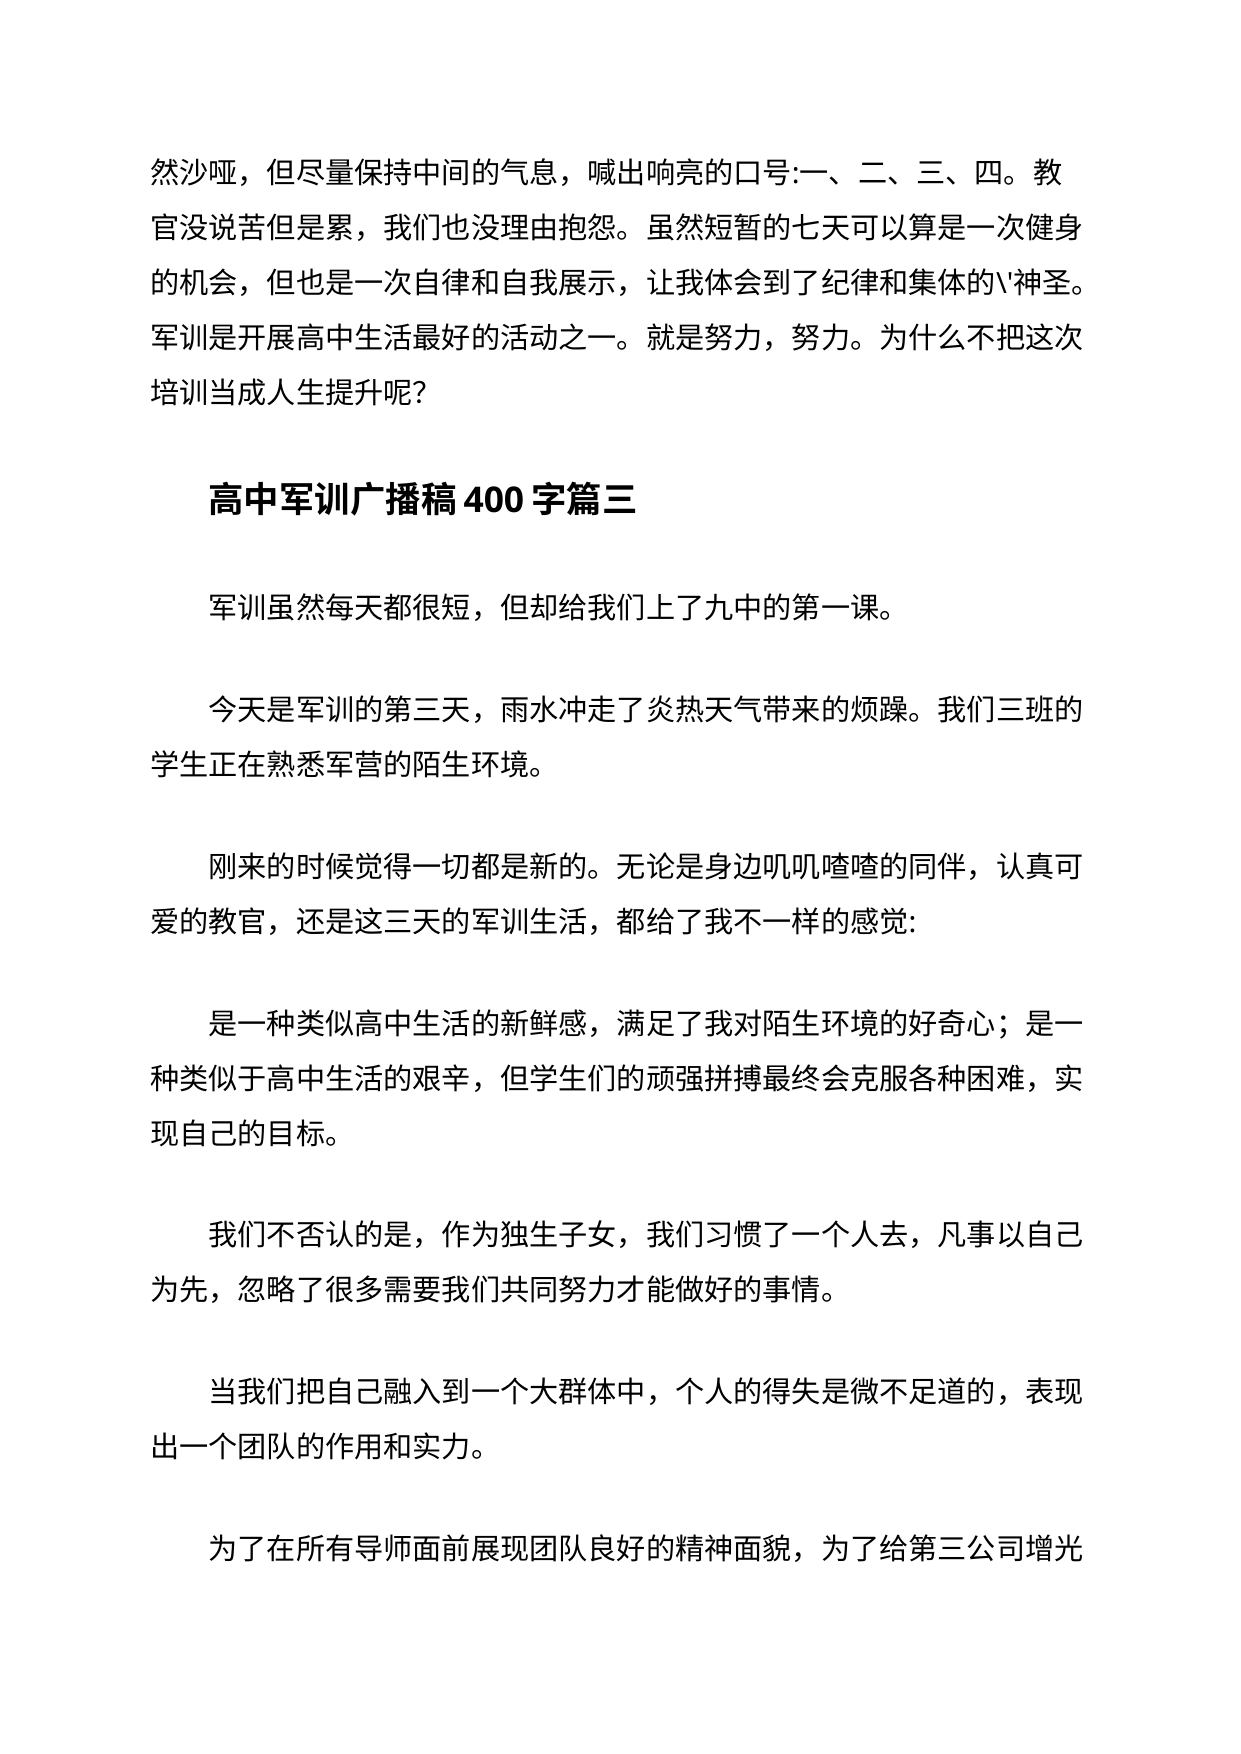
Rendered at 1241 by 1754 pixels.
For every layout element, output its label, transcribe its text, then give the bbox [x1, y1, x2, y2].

text 高中军训广播稿400字篇三 [150, 472, 1090, 523]
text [150, 150, 1090, 412]
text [150, 1525, 1090, 1568]
text 我们不否认的是，作为独生子女，我们习惯了一个人去，凡事以自己为先，忽略了很多需要我们共同努力才能做好的事情。 [150, 1212, 1090, 1309]
text 当我们把自己融入到一个大群体中，个人的得失是微不足道的，表现出一个团队的作用和实力。 [150, 1369, 1090, 1466]
text 军训虽然每天都很短，但却给我们上了九中的第一课。 [150, 585, 1090, 627]
text 刚来的时候觉得一切都是新的。无论是身边叽叽喳喳的同伴，认真可爱的教官，还是这三天的军训生活，都给了我不一样的感觉: [150, 843, 1090, 941]
text 今天是军训的第三天，雨水冲走了炎热天气带来的烦躁。我们三班的学生正在熟悉军营的陌生环境。 [150, 687, 1090, 784]
text 是一种类似高中生活的新鲜感，满足了我对陌生环境的好奇心；是一种类似于高中生活的艰辛，但学生们的顽强拼搏最终会克服各种困难，实现自己的目标。 [150, 1000, 1090, 1152]
